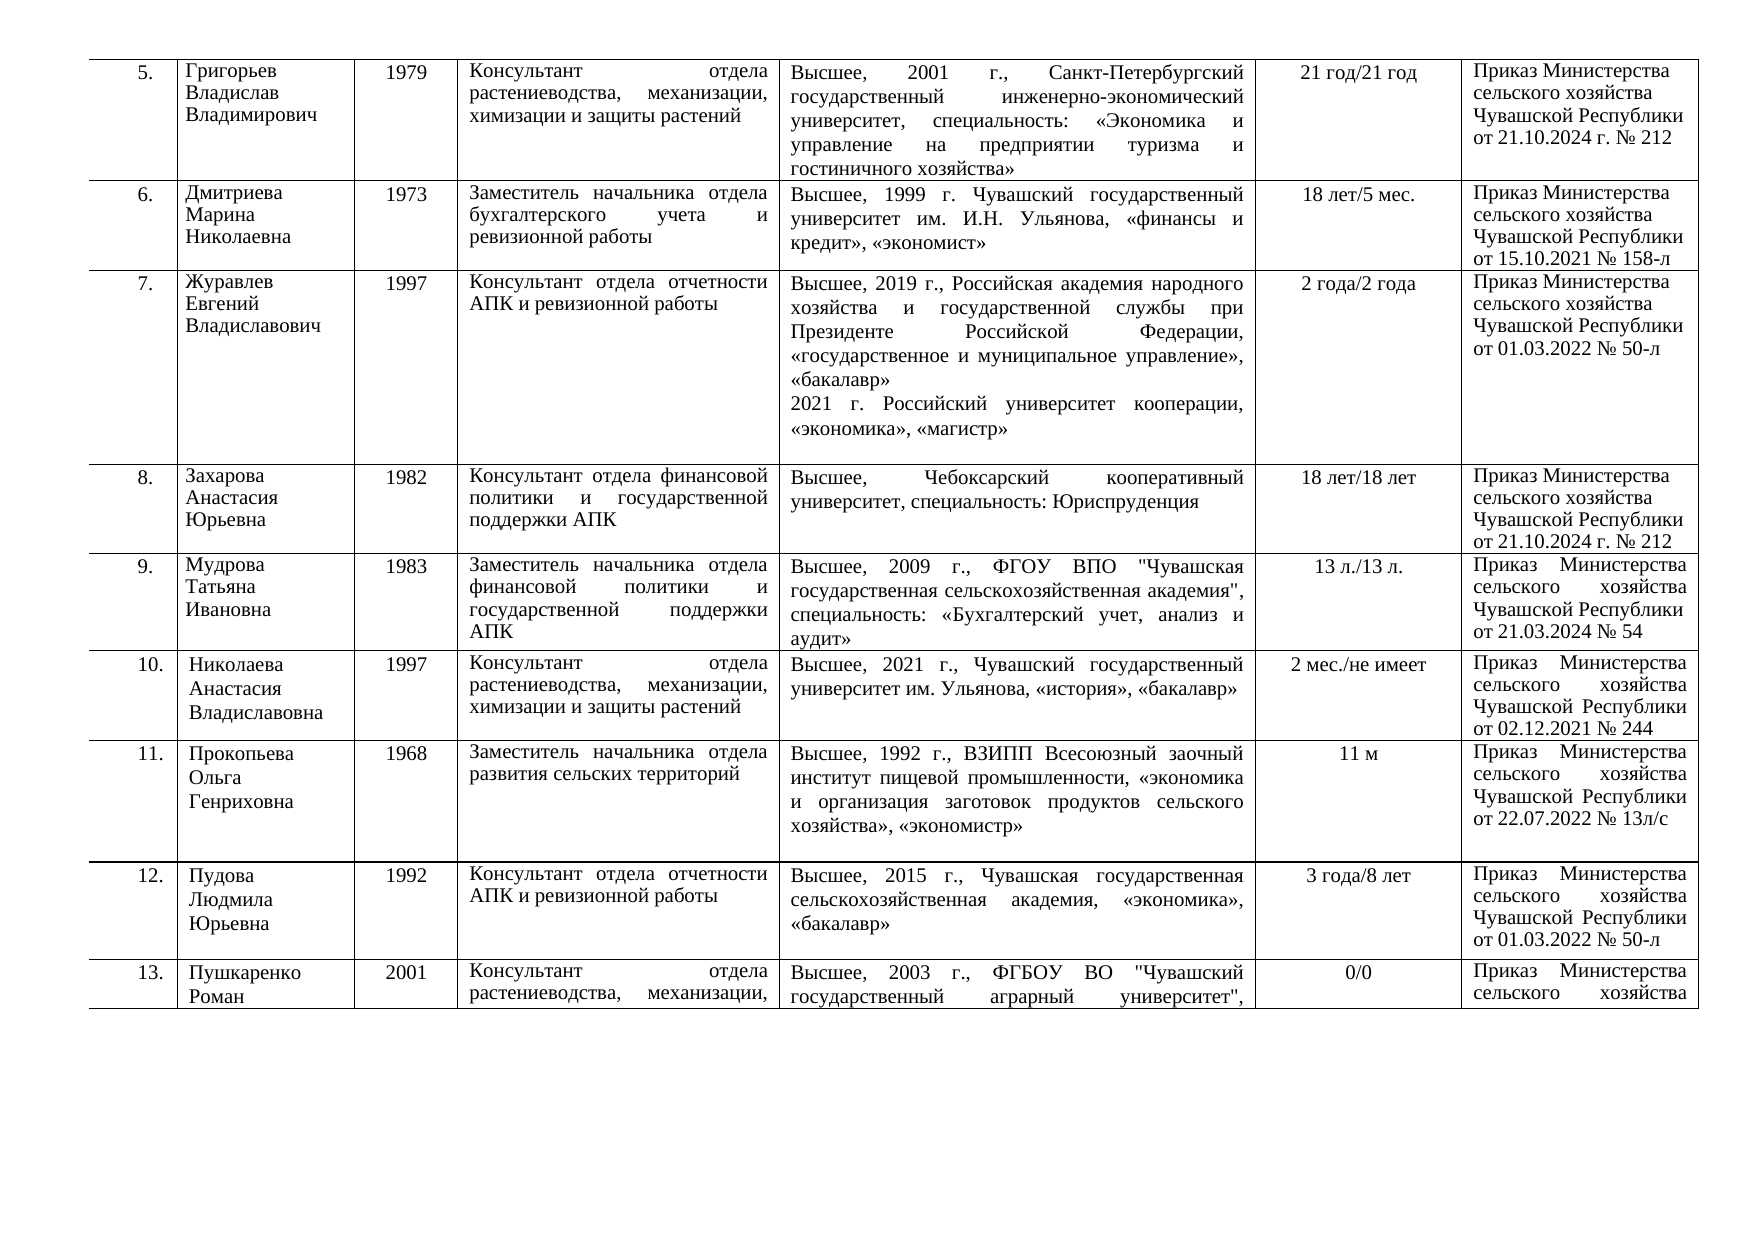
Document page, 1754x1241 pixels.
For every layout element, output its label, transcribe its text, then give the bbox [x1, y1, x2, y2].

table_cell 1973 [355, 181, 457, 270]
table_cell Высшее, 2003 г., ФГБОУ ВО "Чувашский государственный аграрный университет", специальность по диплому: Менеджмент квалификация по диплому: бакалавр [780, 960, 993, 1008]
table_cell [178, 960, 354, 1008]
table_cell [1462, 60, 1698, 180]
table_cell Приказ Министерства сельского хозяйства Чувашской Республики от 15.10.2021 № 158-л [1462, 181, 1698, 270]
table_cell Приказ Министерства сельского хозяйства Чувашской Республики от 02.12.2021 № 244 [1462, 651, 1698, 740]
table_cell 21 год/21 год [1256, 60, 1461, 180]
table_cell [89, 741, 177, 861]
table_cell [89, 181, 177, 270]
table_cell 2001 [355, 960, 457, 1008]
table_cell Консультант отдела отчетности АПК и ревизионной работы [458, 863, 779, 959]
table_cell 1979 [355, 60, 457, 180]
table_cell Мудрова Татьяна Ивановна [178, 554, 354, 650]
table_cell 0/0 [1256, 960, 1461, 1008]
table_cell Заместитель начальника отдела развития сельских территорий [458, 741, 779, 861]
table_cell 3 года/8 лет [1256, 863, 1461, 959]
table_cell Заместитель начальника отдела бухгалтерского учета и ревизионной работы [458, 181, 779, 270]
table_cell 1997 [355, 271, 457, 463]
table_cell Высшее, Чебоксарский кооперативный университет, специальность: Юриспруденция [780, 465, 1255, 553]
table_cell [89, 271, 177, 463]
table_cell 1992 [355, 863, 457, 959]
table_cell Прокопьева Ольга Генриховна [178, 741, 354, 861]
table_cell Консультант отдела растениеводства, механизации, химизации и защиты растений [458, 60, 779, 180]
table_cell 1968 [355, 741, 457, 861]
table_cell Консультант отдела финансовой политики и государственной поддержки АПК [458, 465, 779, 553]
table_cell Приказ Министерства сельского хозяйства Чувашской Республики от 22.07.2022 № 13л/с [1462, 741, 1698, 861]
table_cell 2 мес./не имеет [1256, 651, 1461, 740]
table_cell 1983 [355, 554, 457, 650]
table_cell Высшее, 1992 г., ВЗИПП Всесоюзный заочный институт пищевой промышленности, «экономика и организация заготовок продуктов сельского хозяйства», «экономистр» [780, 741, 1255, 861]
table_cell Высшее, 1999 г. Чувашский государственный университет им. И.Н. Ульянова, «финансы и кредит», «экономист» [780, 181, 1255, 270]
table_cell Пудова Людмила Юрьевна [178, 863, 354, 959]
table_cell 11 м [1256, 741, 1461, 861]
table_cell Дмитриева Марина Николаевна [178, 181, 354, 270]
table_cell Высшее, 2021 г., Чувашский государственный университет им. Ульянова, «история», «бакалавр» [780, 651, 1255, 740]
table_cell Григорьев Владислав Владимирович [178, 60, 354, 180]
table_cell Высшее, 2001 г., Санкт-Петербургский государственный инженерно-экономический университет, специальность: «Экономика и управление на предприятии туризма и гостиничного хозяйства» [780, 60, 1255, 180]
table_cell Консультант отдела растениеводства, механизации, химизации и защиты растений [458, 651, 779, 740]
table_cell Приказ Министерства сельского хозяйства Чувашской Республики от 21.03.2024 № 54 [1462, 554, 1698, 650]
table_cell 18 лет/5 мес. [1256, 181, 1461, 270]
table_cell 18 лет/18 лет [1256, 465, 1461, 553]
table_cell [89, 863, 177, 959]
table_cell 13 л./13 л. [1256, 554, 1461, 650]
table_cell Приказ Министерства сельского хозяйства Чувашской Республики от 21.10.2024 г. № 212 [1462, 465, 1698, 553]
table_cell [89, 651, 177, 740]
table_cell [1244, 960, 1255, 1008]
table_cell [89, 60, 177, 180]
table_cell 2 года/2 года [1256, 271, 1461, 463]
table_cell Журавлев Евгений Владиславович [178, 271, 354, 463]
table_cell [89, 960, 177, 1008]
table_cell Заместитель начальника отдела финансовой политики и государственной поддержки АПК [458, 554, 779, 650]
table_cell Приказ Министерства сельского хозяйства Чувашской Республики от 01.03.2022 № 50-л [1462, 863, 1698, 959]
table_cell 1982 [355, 465, 457, 553]
table_cell Высшее, 2009 г., ФГОУ ВПО "Чувашская государственная сельскохозяйственная академия", специальность: «Бухгалтерский учет, анализ и аудит» [780, 554, 1255, 650]
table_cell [458, 960, 779, 1008]
table_cell Высшее, 2015 г., Чувашская государственная сельскохозяйственная академия, «экономика», «бакалавр» [780, 863, 1255, 959]
table_cell [89, 465, 177, 553]
table_cell 1997 [355, 651, 457, 740]
table_cell Консультант отдела отчетности АПК и ревизионной работы [458, 271, 779, 463]
table_cell Николаева Анастасия Владиславовна [178, 651, 354, 740]
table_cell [1462, 960, 1698, 1008]
table_cell [89, 554, 177, 650]
table_cell Захарова Анастасия Юрьевна [178, 465, 354, 553]
table_cell Высшее, 2019 г., Российская академия народного хозяйства и государственной службы при Президенте Российской Федерации, «государственное и муниципальное управление», «бакалавр» 2021 г. Российский университет кооперации, «экономика», «магистр» [780, 271, 1255, 463]
table_cell Приказ Министерства сельского хозяйства Чувашской Республики от 01.03.2022 № 50-л [1462, 271, 1698, 463]
